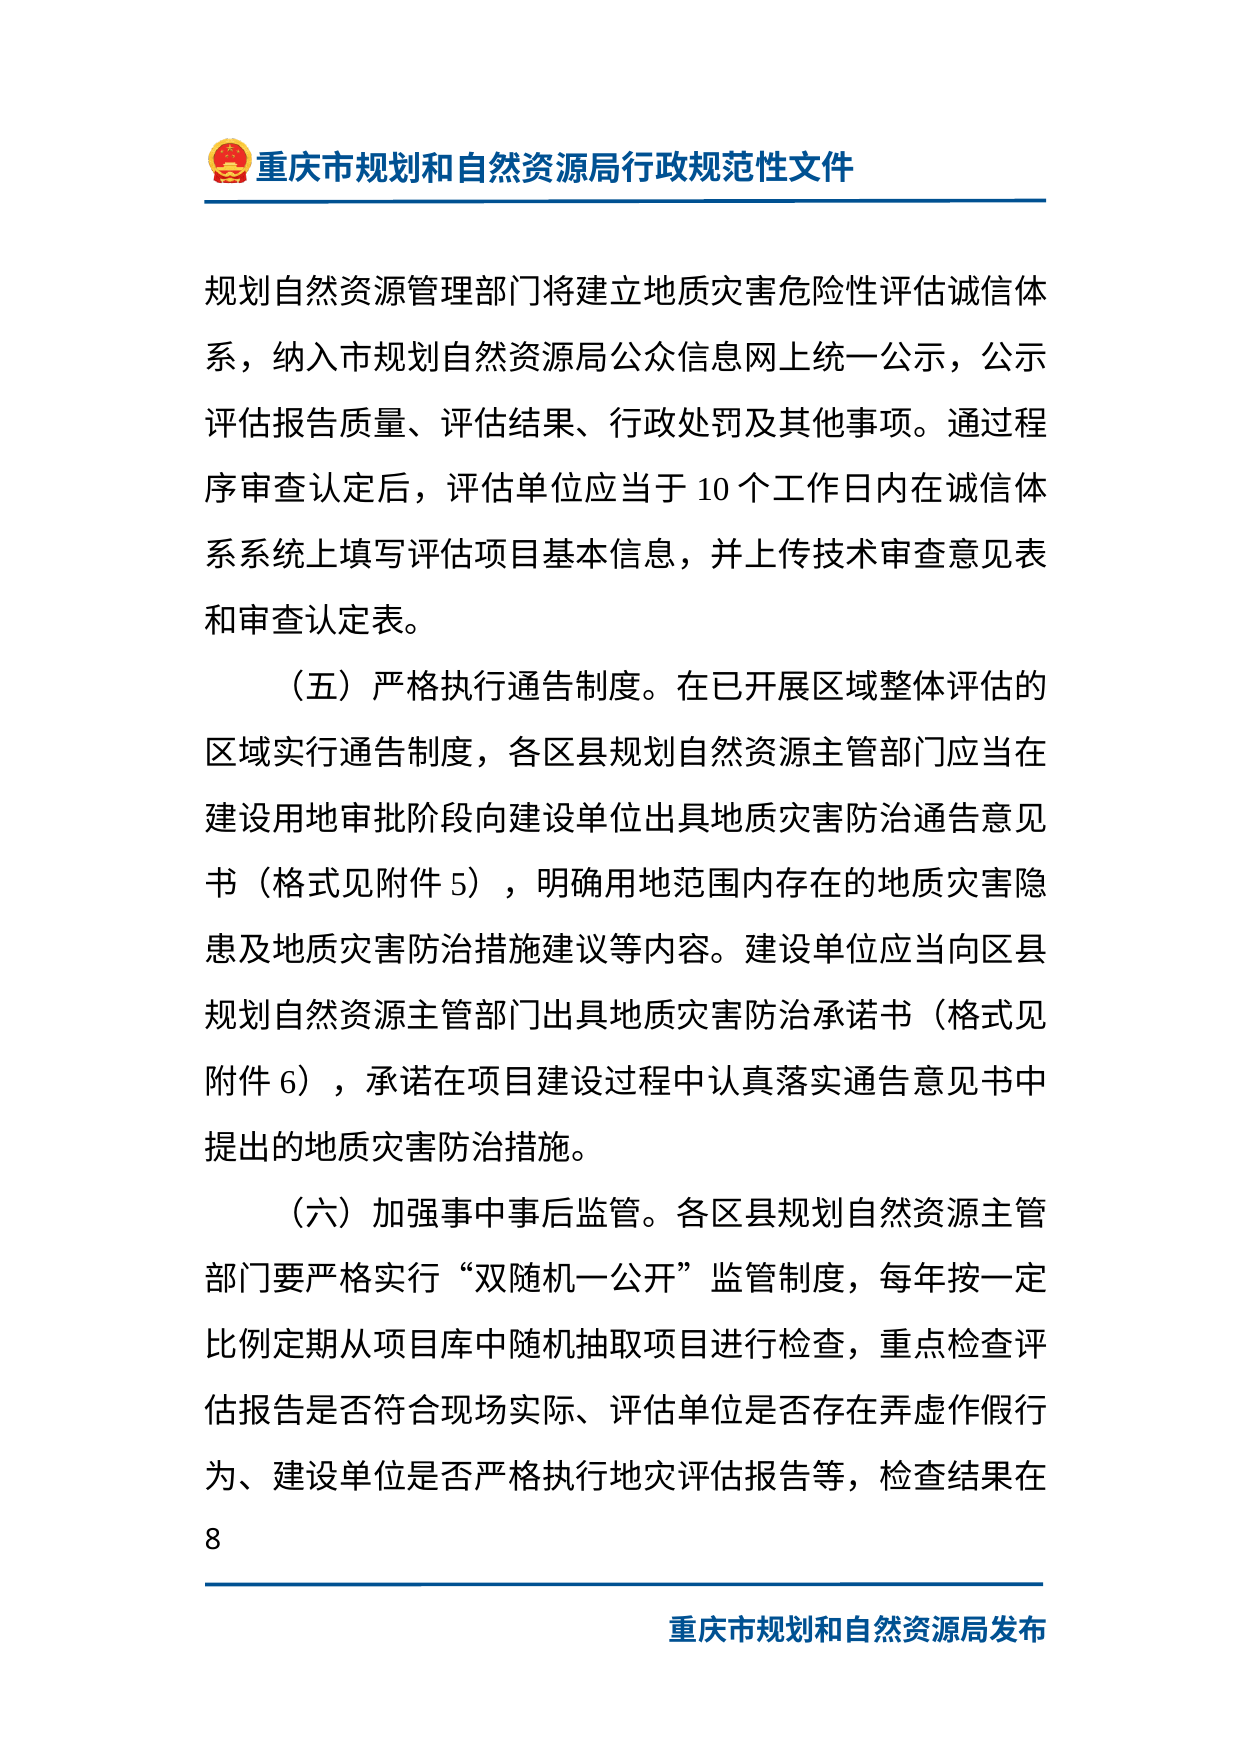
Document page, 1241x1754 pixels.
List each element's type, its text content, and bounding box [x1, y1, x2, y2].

picture [204, 136, 255, 187]
text （五）严格执行通告制度。在已开展区域整体评估的区域实行通告制度，各区县规划自然资源主管部门应当在建设用地审批阶段向建设单位出具地质灾害防治通告意见书（格式见附件5），明确用地范围内存在的地质灾害隐患及地质灾害防治措施建议等内容。建设单位应当向区县规划自然资源主管部门出具地质灾害防治承诺书（格式见附件6），承诺在项目建设过程中认真落实通告意见书中提出的地质灾害防治措施。 [204, 651, 1048, 1177]
